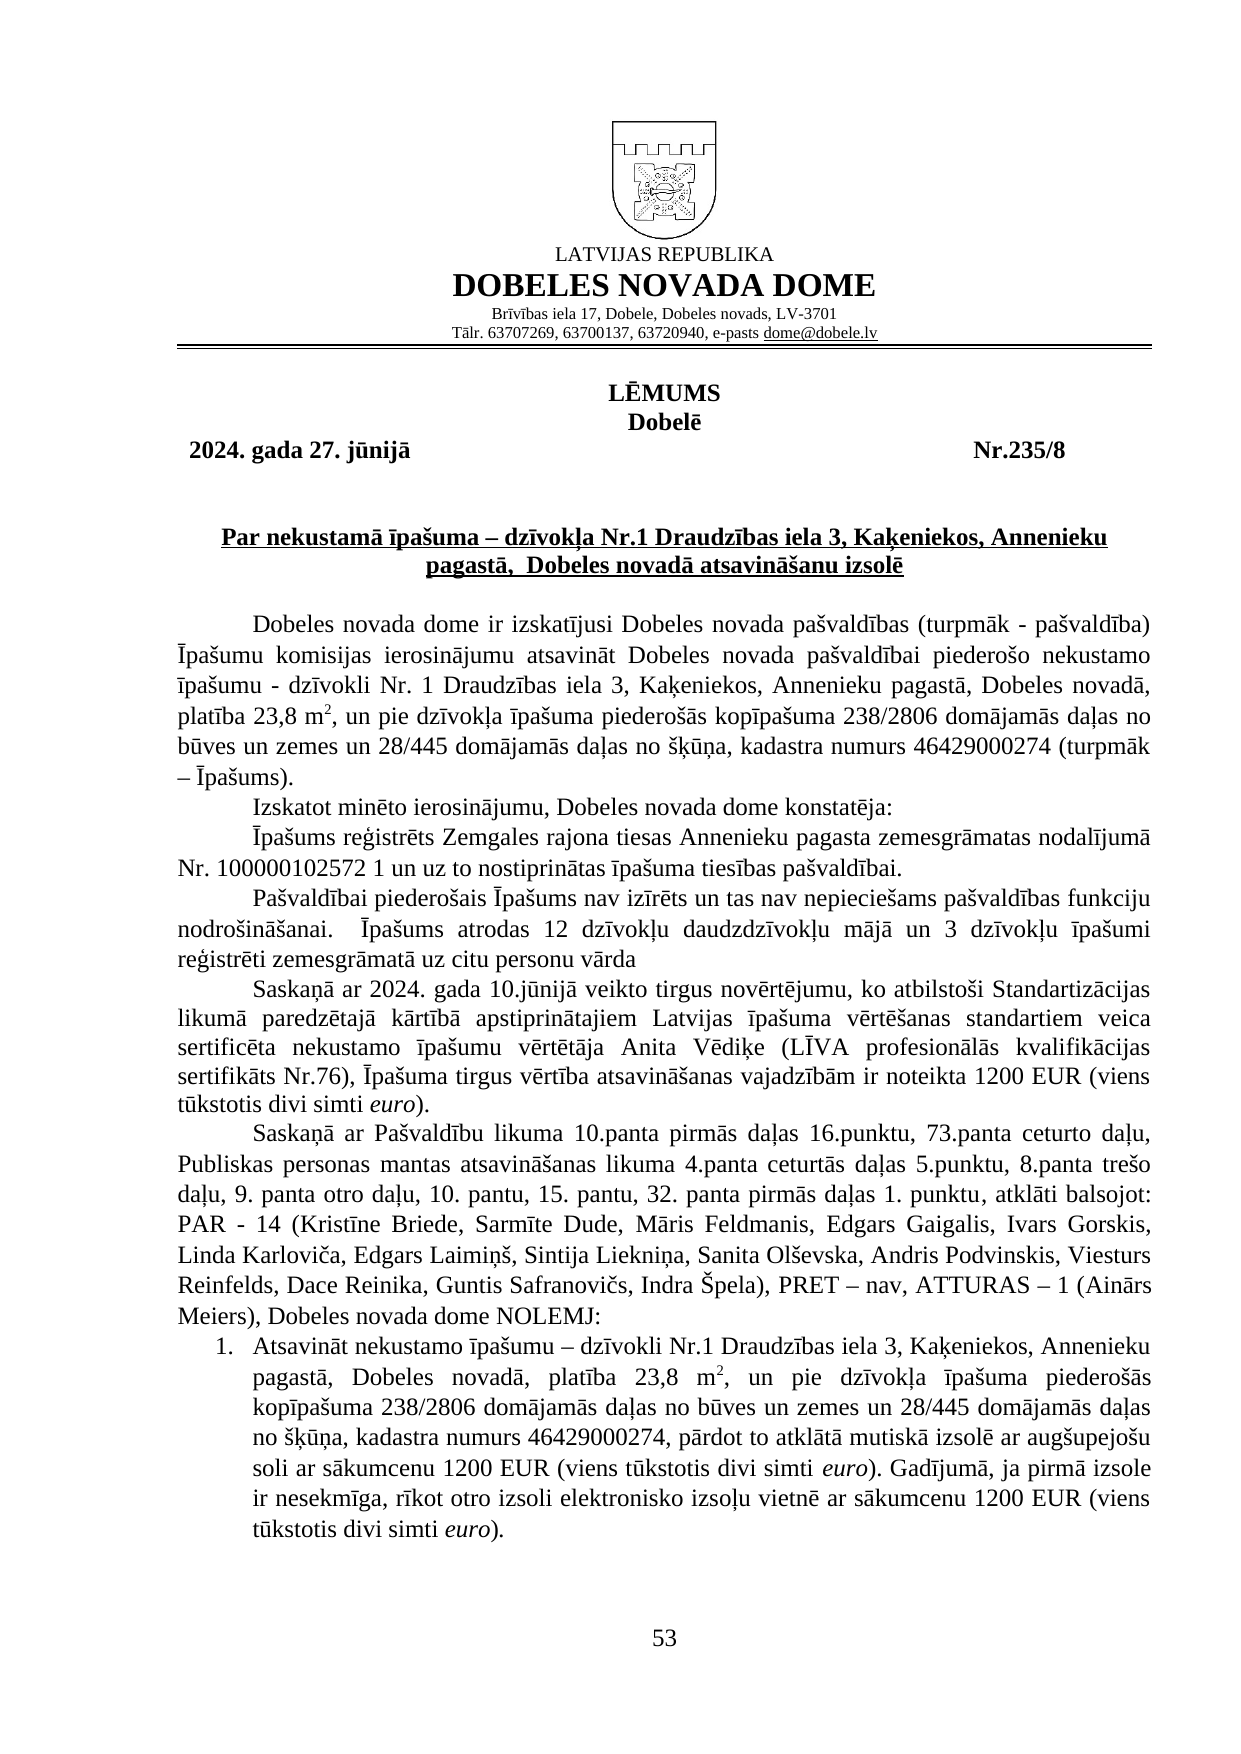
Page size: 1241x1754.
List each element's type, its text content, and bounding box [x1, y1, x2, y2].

text LĒMUMS [177, 378, 1152, 407]
text Īpašums reģistrēts Zemgales rajona tiesas Annenieku pagasta zemesgrāmatas nodalījumā Nr. 100000102572 1 un uz to nostiprinātas īpašuma tiesības pašvaldībai. [177, 822, 1152, 882]
text Brīvības iela 17, Dobele, Dobeles novads, LV-3701 [177, 304, 1152, 323]
text Dobelē [177, 407, 1152, 435]
text Tālr. 63707269, 63700137, 63720940, e-pasts dome@dobele.lv [177, 323, 1152, 344]
text 2024. gada 27. jūnijā Nr.235/8 [189, 435, 1196, 464]
text Dobeles novada dome ir izskatījusi Dobeles novada pašvaldības (turpmāk - pašvaldība) Īpašumu komisijas ierosinājumu atsavināt Dobeles novada pašvaldībai piederošo nekustamo īpašumu - dzīvokli Nr. 1 Draudzības iela 3, Kaķeniekos, Annenieku pagastā, Dobeles novadā, platība 23,8 m2, un pie dzīvokļa īpašuma piederošās kopīpašuma 238/2806 domājamās daļas no būves un zemes un 28/445 domājamās daļas no šķūņa, kadastra numurs 46429000274 (turpmāk – Īpašums). [177, 609, 1152, 790]
text LATVIJAS REPUBLIKA [177, 242, 1152, 266]
text Izskatot minēto ierosinājumu, Dobeles novada dome konstatēja: [177, 792, 1152, 821]
text Saskaņā ar Pašvaldību likuma 10.panta pirmās daļas 16.punktu, 73.panta ceturto daļu, Publiskas personas mantas atsavināšanas likuma 4.panta ceturtās daļas 5.punktu, 8.panta trešo daļu, 9. panta otro daļu, 10. pantu, 15. pantu, 32. panta pirmās daļas 1. punktu, atklāti balsojot: PAR - 14 (Kristīne Briede, Sarmīte Dude, Māris Feldmanis, Edgars Gaigalis, Ivars Gorskis, Linda Karloviča, Edgars Laimiņš, Sintija Liekniņa, Sanita Olševska, Andris Podvinskis, Viesturs Reinfelds, Dace Reinika, Guntis Safranovičs, Indra Špela), PRET – nav, ATTURAS – 1 (Ainārs Meiers), Dobeles novada dome NOLEMJ: [177, 1118, 1152, 1329]
text Saskaņā ar 2024. gada 10.jūnijā veikto tirgus novērtējumu, ko atbilstoši Standartizācijas likumā paredzētajā kārtībā apstiprinātajiem Latvijas īpašuma vērtēšanas standartiem veica sertificēta nekustamo īpašumu vērtētāja Anita Vēdiķe (LĪVA profesionālās kvalifikācijas sertifikāts Nr.76), Īpašuma tirgus vērtība atsavināšanas vajadzībām ir noteikta 1200 EUR (viens tūkstotis divi simti euro). [177, 974, 1152, 1118]
list Atsavināt nekustamo īpašumu – dzīvokli Nr.1 Draudzības iela 3, Kaķeniekos, Annenieku pagastā, Dobeles novadā, platība 23,8 m2, un pie dzīvokļa īpašuma piederošās kopīpašuma 238/2806 domājamās daļas no būves un zemes un 28/445 domājamās daļas no šķūņa, kadastra numurs 46429000274, pārdot to atklātā mutiskā izsolē ar augšupejošu soli ar sākumcenu 1200 EUR (viens tūkstotis divi simti euro). Gadījumā, ja pirmā izsole ir nesekmīga, rīkot otro izsoli elektronisko izsoļu vietnē ar sākumcenu 1200 EUR (viens tūkstotis divi simti euro). [215, 1331, 1152, 1542]
picture [608, 118, 720, 242]
text Par nekustamā īpašuma – dzīvokļa Nr.1 Draudzības iela 3, Kaķeniekos, Annenieku pagastā, Dobeles novadā atsavināšanu izsolē [177, 522, 1152, 579]
text Pašvaldībai piederošais Īpašums nav izīrēts un tas nav nepieciešams pašvaldības funkciju nodrošināšanai. Īpašums atrodas 12 dzīvokļu daudzdzīvokļu mājā un 3 dzīvokļu īpašumi reģistrēti zemesgrāmatā uz citu personu vārda [177, 883, 1152, 973]
text DOBELES NOVADA DOME [177, 266, 1152, 304]
